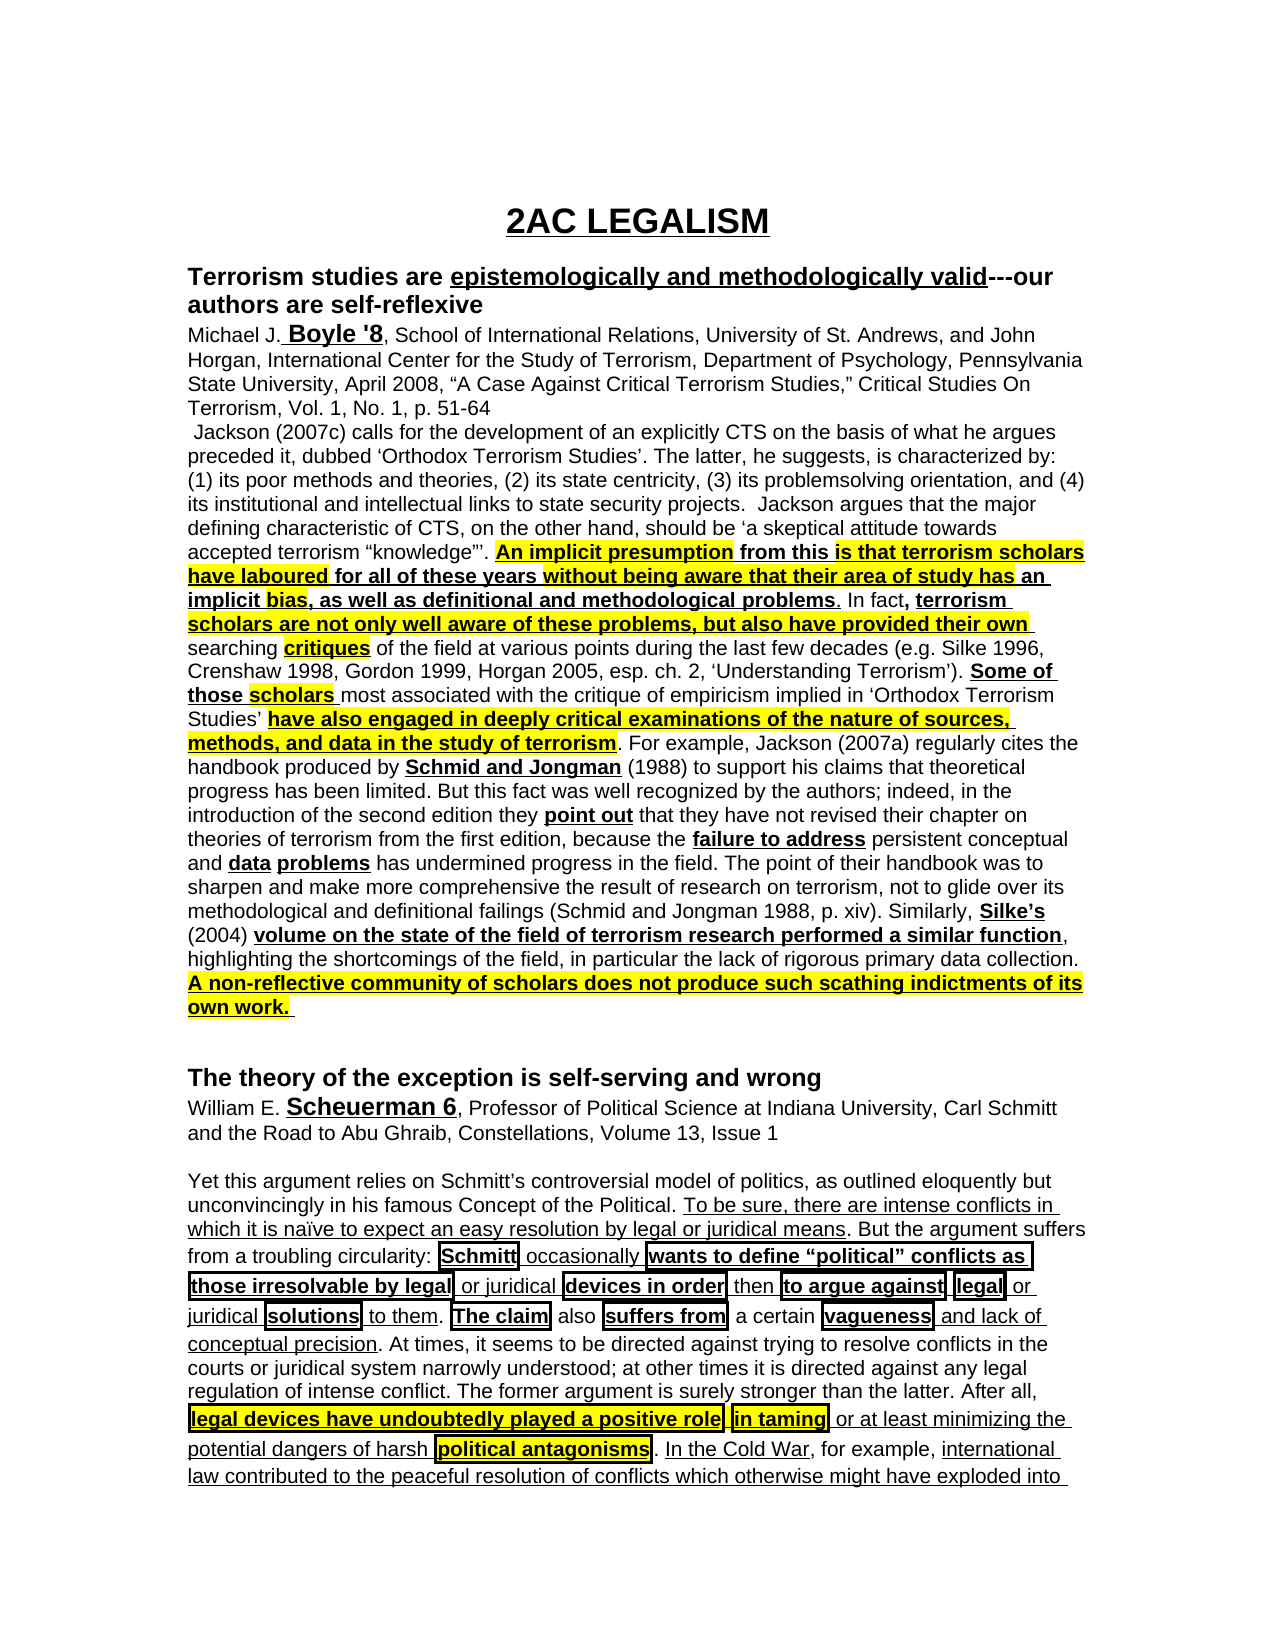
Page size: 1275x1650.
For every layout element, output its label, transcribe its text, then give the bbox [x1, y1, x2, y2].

subtitle The theory of the exception is self-serving and wrong [187, 1063, 1087, 1092]
text Michael J. Boyle '8, School of International Relations, University of St. Andrews, and John Horgan, International Center for the Study of Terrorism, Department of Psychology, Pennsylvania State University, April 2008, “A Case Against Critical Terrorism Studies,” Critical Studies On Terrorism, Vol. 1, No. 1, p. 51-64 [187, 319, 1087, 420]
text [187, 1169, 1087, 1488]
text William E. Scheuerman 6, Professor of Political Science at Indiana University, Carl Schmitt and the Road to Abu Ghraib, Constellations, Volume 13, Issue 1 [187, 1092, 1087, 1145]
text Jackson (2007c) calls for the development of an explicitly CTS on the basis of what he argues preceded it, dubbed ‘Orthodox Terrorism Studies’. The latter, he suggests, is characterized by: (1) its poor methods and theories, (2) its state centricity, (3) its problemsolving orientation, and (4) its institutional and intellectual links to state security projects. Jackson argues that the major defining characteristic of CTS, on the other hand, should be ‘a skeptical attitude towards accepted terrorism “knowledge”’. An implicit presumption from this is that terrorism scholars have laboured for all of these years without being aware that their area of study has an implicit bias, as well as definitional and methodological problems. In fact, terrorism scholars are not only well aware of these problems, but also have provided their own searching critiques of the field at various points during the last few decades (e.g. Silke 1996, Crenshaw 1998, Gordon 1999, Horgan 2005, esp. ch. 2, ‘Understanding Terrorism’). Some of those scholars most associated with the critique of empiricism implied in ‘Orthodox Terrorism Studies’ have also engaged in deeply critical examinations of the nature of sources, methods, and data in the study of terrorism. For example, Jackson (2007a) regularly cites the handbook produced by Schmid and Jongman (1988) to support his claims that theoretical progress has been limited. But this fact was well recognized by the authors; indeed, in the introduction of the second edition they point out that they have not revised their chapter on theories of terrorism from the first edition, because the failure to address persistent conceptual and data problems has undermined progress in the field. The point of their handbook was to sharpen and make more comprehensive the result of research on terrorism, not to glide over its methodological and definitional failings (Schmid and Jongman 1988, p. xiv). Similarly, Silke’s (2004) volume on the state of the field of terrorism research performed a similar function, highlighting the shortcomings of the field, in particular the lack of rigorous primary data collection. A non-reflective community of scholars does not produce such scathing indictments of its own work. [187, 420, 1087, 1019]
subtitle 2AC Legalism [187, 200, 1087, 241]
subtitle Terrorism studies are epistemologically and methodologically valid---our authors are self-reflexive [187, 262, 1087, 319]
